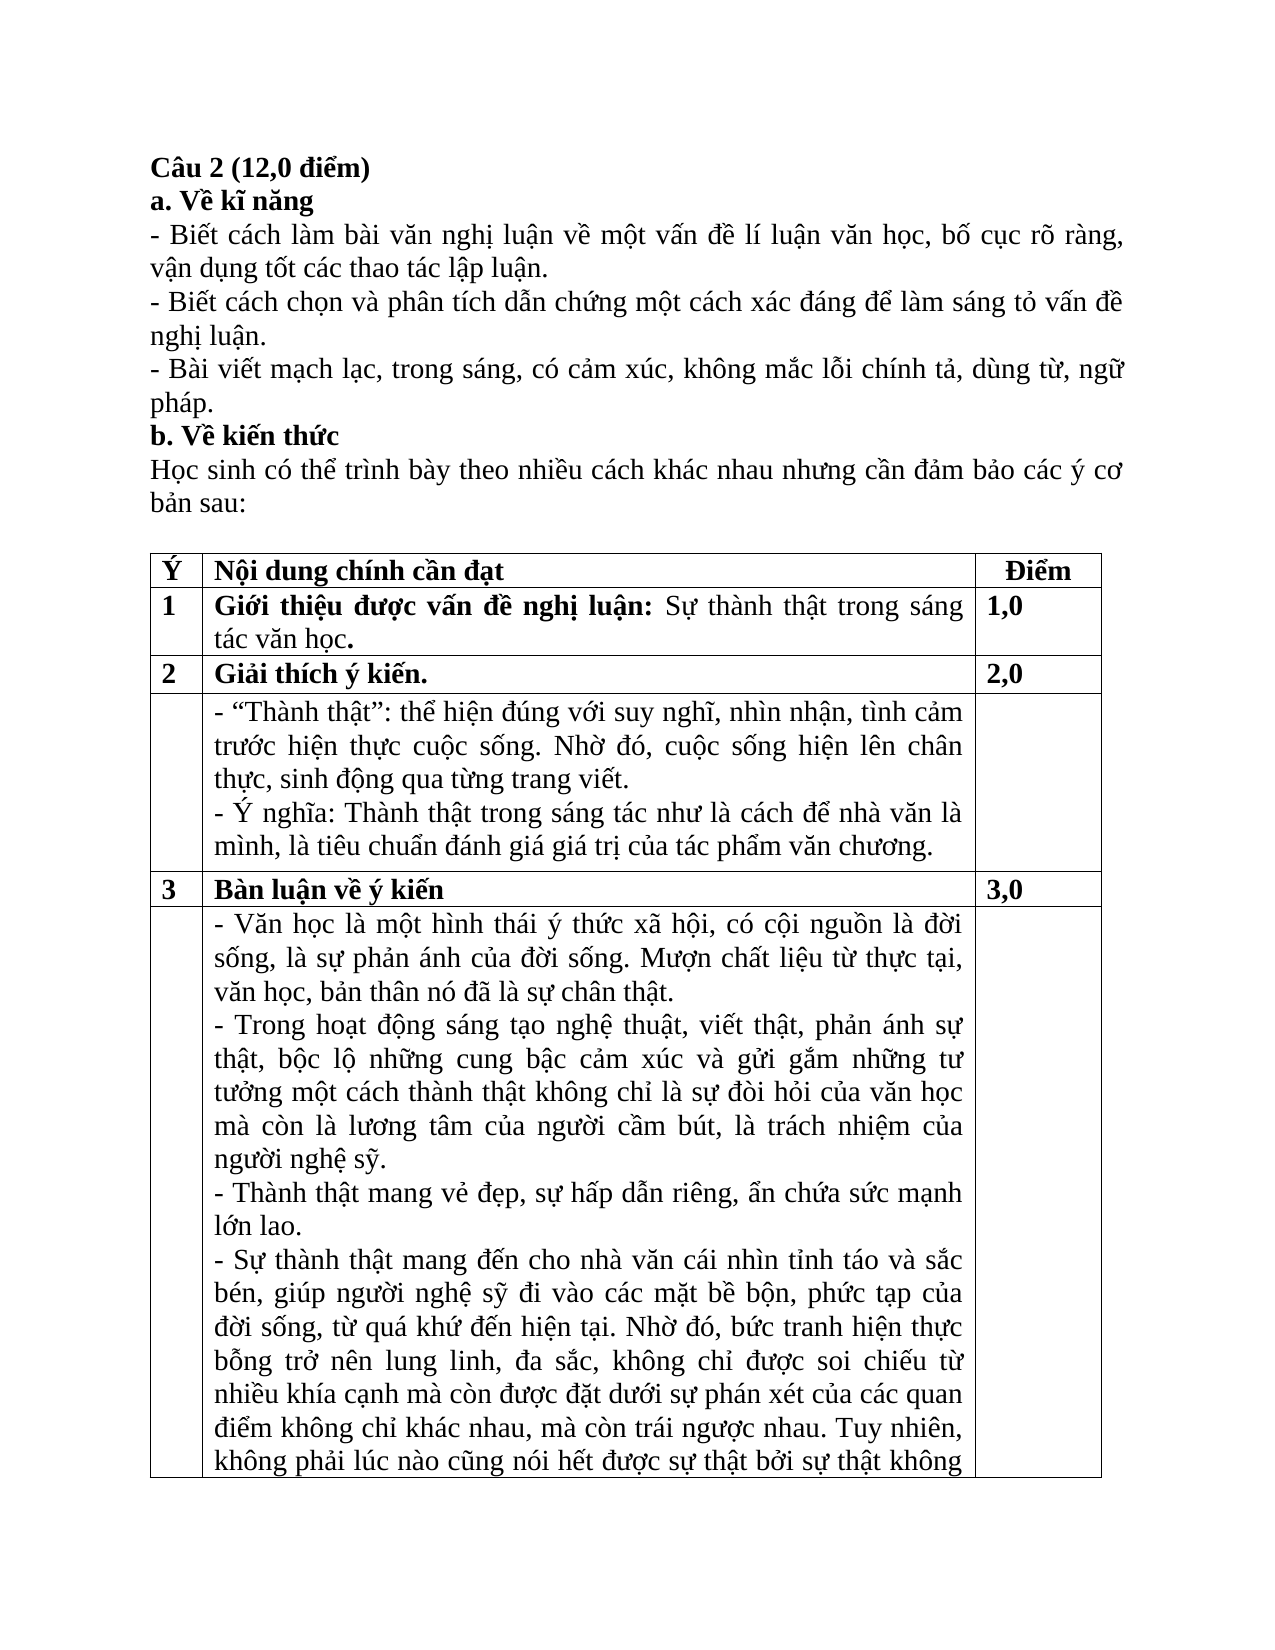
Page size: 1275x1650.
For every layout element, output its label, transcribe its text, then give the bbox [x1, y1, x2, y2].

table_cell - “Thành thật”: thể hiện đúng với suy nghĩ, nhìn nhận, tình cảm trước hiện thực cuộc sống. Nhờ đó, cuộc sống hiện lên chân thực, sinh động qua từng trang viết. - Ý nghĩa: Thành thật trong sáng tác như là cách để nhà văn là mình, là tiêu chuẩn đánh giá giá trị của tác phẩm văn chương. [203, 694, 975, 871]
table_header Điểm [976, 554, 1101, 587]
table_cell [151, 694, 202, 871]
text b. Về kiến thức [150, 418, 1125, 452]
table_cell Giải thích ý kiến. [203, 656, 975, 693]
table_cell 2,0 [976, 656, 1101, 693]
table_header Nội dung chính cần đạt [203, 554, 975, 587]
table_cell [151, 907, 202, 1477]
table_cell 3 [151, 872, 202, 906]
table_cell [976, 907, 1101, 1477]
text - Biết cách chọn và phân tích dẫn chứng một cách xác đáng để làm sáng tỏ vấn đề nghị luận. [150, 284, 1125, 351]
table_cell 2 [151, 656, 202, 693]
table_cell 3,0 [976, 872, 1101, 906]
table_cell 1 [151, 588, 202, 655]
text - Bài viết mạch lạc, trong sáng, có cảm xúc, không mắc lỗi chính tả, dùng từ, ngữ pháp. [150, 351, 1125, 418]
table_cell Bàn luận về ý kiến [203, 872, 975, 906]
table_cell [203, 907, 975, 1477]
text Câu 2 (12,0 điểm) [150, 150, 1125, 183]
table_cell Giới thiệu được vấn đề nghị luận: Sự thành thật trong sáng tác văn học. [203, 588, 975, 655]
text Học sinh có thể trình bày theo nhiều cách khác nhau nhưng cần đảm bảo các ý cơ bản sau: [150, 452, 1125, 519]
table_cell 1,0 [976, 588, 1101, 655]
text - Biết cách làm bài văn nghị luận về một vấn đề lí luận văn học, bố cục rõ ràng, vận dụng tốt các thao tác lập luận. [150, 217, 1125, 284]
text a. Về kĩ năng [150, 183, 1125, 217]
table_cell [976, 694, 1101, 871]
table_header Ý [151, 554, 202, 587]
